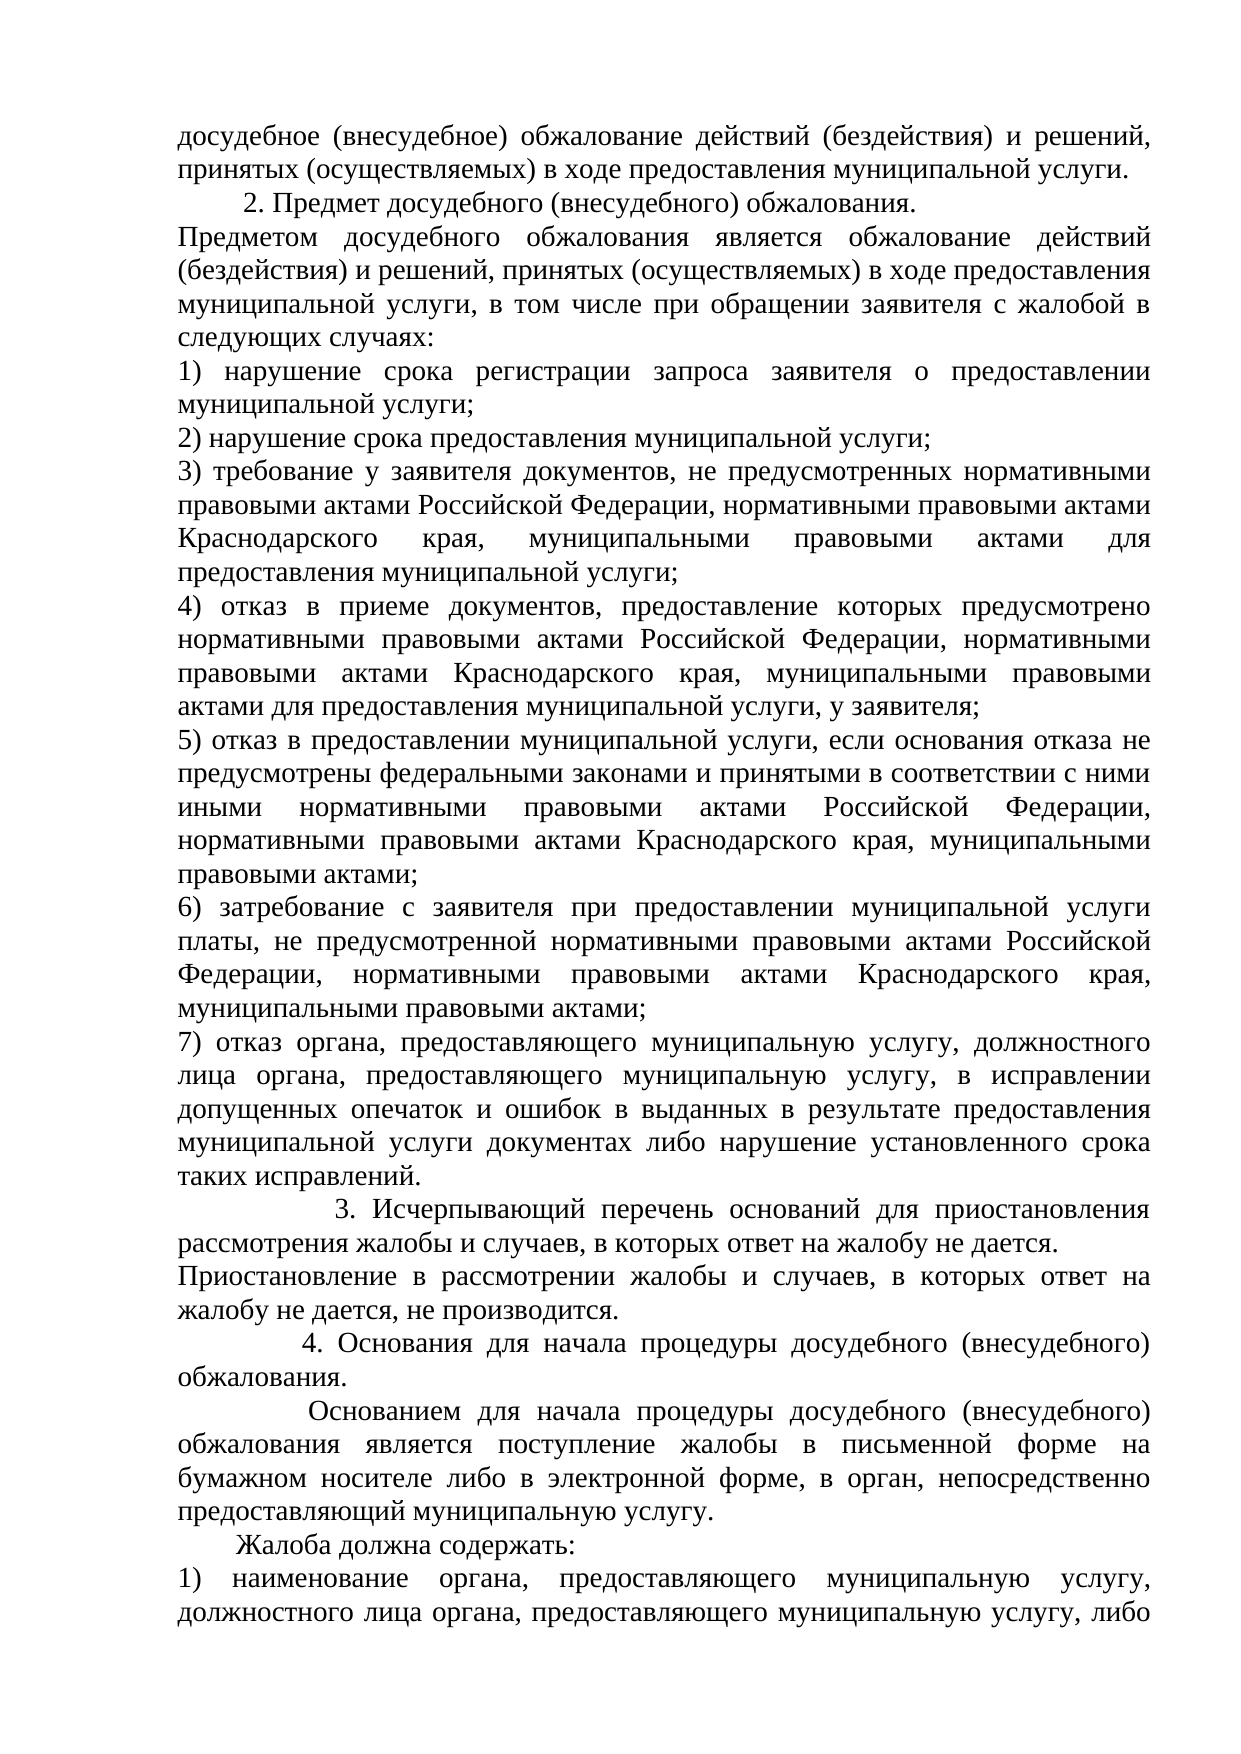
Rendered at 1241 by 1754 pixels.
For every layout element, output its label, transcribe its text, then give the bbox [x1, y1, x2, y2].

text Основанием для начала процедуры досудебного (внесудебного) обжалования является поступление жалобы в письменной форме на бумажном носителе либо в электронной форме, в орган, непосредственно предоставляющий муниципальную услугу. [177, 1393, 1152, 1527]
text 3) требование у заявителя документов, не предусмотренных нормативными правовыми актами Российской Федерации, нормативными правовыми актами Краснодарского края, муниципальными правовыми актами для предоставления муниципальной услуги; [177, 453, 1152, 588]
text 1) нарушение срока регистрации запроса заявителя о предоставлении муниципальной услуги; [177, 353, 1152, 420]
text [177, 1560, 1152, 1627]
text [177, 118, 1152, 185]
text Предметом досудебного обжалования является обжалование действий (бездействия) и решений, принятых (осуществляемых) в ходе предоставления муниципальной услуги, в том числе при обращении заявителя с жалобой в следующих случаях: [177, 219, 1152, 353]
text 7) отказ органа, предоставляющего муниципальную услугу, должностного лица органа, предоставляющего муниципальную услугу, в исправлении допущенных опечаток и ошибок в выданных в результате предоставления муниципальной услуги документах либо нарушение установленного срока таких исправлений. [177, 1024, 1152, 1191]
text 4. Основания для начала процедуры досудебного (внесудебного) обжалования. [177, 1326, 1152, 1393]
text 6) затребование с заявителя при предоставлении муниципальной услуги платы, не предусмотренной нормативными правовыми актами Российской Федерации, нормативными правовыми актами Краснодарского края, муниципальными правовыми актами; [177, 889, 1152, 1024]
text 2) нарушение срока предоставления муниципальной услуги; [177, 420, 1152, 453]
text 2. Предмет досудебного (внесудебного) обжалования. [177, 185, 1152, 219]
text 5) отказ в предоставлении муниципальной услуги, если основания отказа не предусмотрены федеральными законами и принятыми в соответствии с ними иными нормативными правовыми актами Российской Федерации, нормативными правовыми актами Краснодарского края, муниципальными правовыми актами; [177, 722, 1152, 889]
text 4) отказ в приеме документов, предоставление которых предусмотрено нормативными правовыми актами Российской Федерации, нормативными правовыми актами Краснодарского края, муниципальными правовыми актами для предоставления муниципальной услуги, у заявителя; [177, 588, 1152, 722]
text 3. Исчерпывающий перечень оснований для приостановления рассмотрения жалобы и случаев, в которых ответ на жалобу не дается. [177, 1191, 1152, 1258]
text Приостановление в рассмотрении жалобы и случаев, в которых ответ на жалобу не дается, не производится. [177, 1258, 1152, 1326]
text Жалоба должна содержать: [177, 1527, 1152, 1560]
